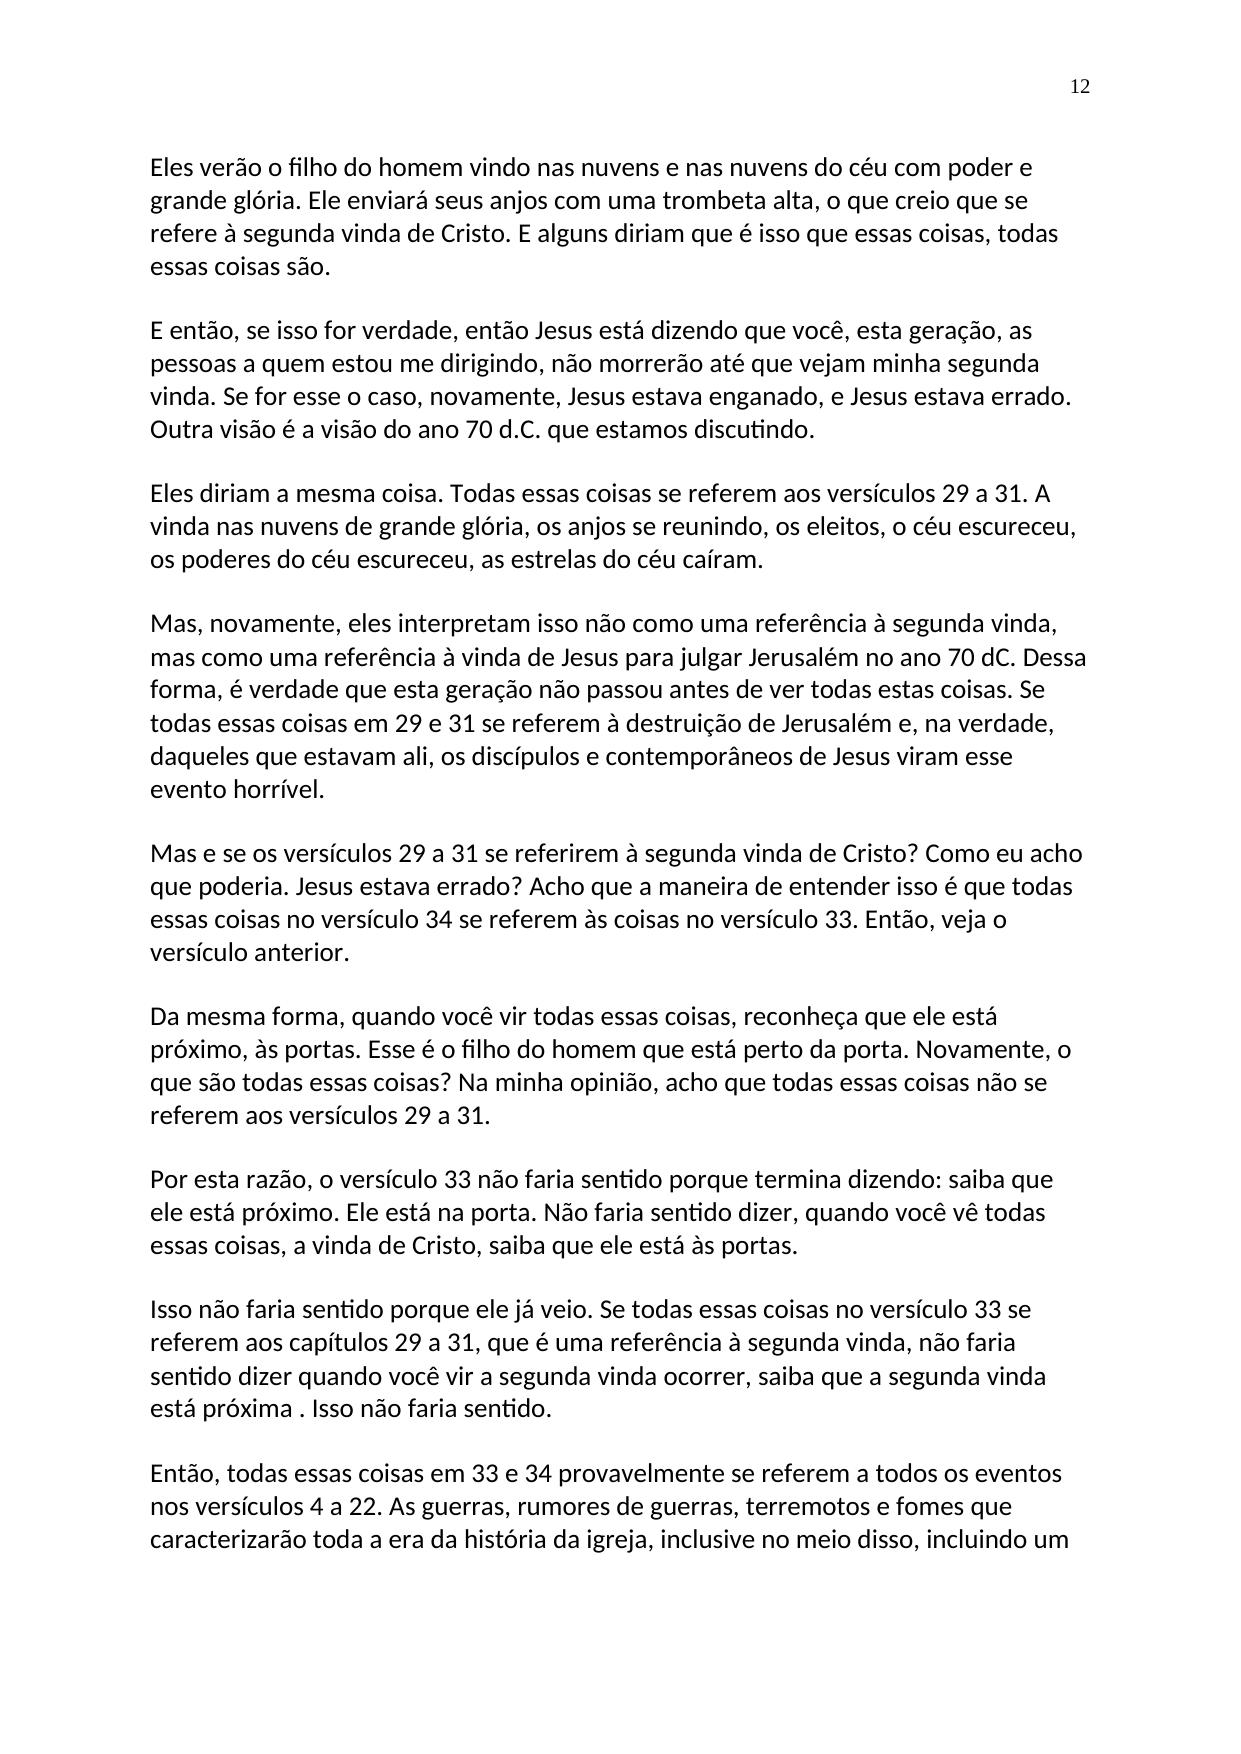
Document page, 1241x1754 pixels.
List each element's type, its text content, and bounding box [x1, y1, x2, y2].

text Mas e se os versículos 29 a 31 se referirem à segunda vinda de Cristo? Como eu acho que poderia. Jesus estava errado? Acho que a maneira de entender isso é que todas essas coisas no versículo 34 se referem às coisas no versículo 33. Então, veja o versículo anterior. [150, 836, 1090, 968]
text Eles verão o filho do homem vindo nas nuvens e nas nuvens do céu com poder e grande glória. Ele enviará seus anjos com uma trombeta alta, o que creio que se refere à segunda vinda de Cristo. E alguns diriam que é isso que essas coisas, todas essas coisas são. [150, 150, 1090, 282]
text Eles diriam a mesma coisa. Todas essas coisas se referem aos versículos 29 a 31. A vinda nas nuvens de grande glória, os anjos se reunindo, os eleitos, o céu escureceu, os poderes do céu escureceu, as estrelas do céu caíram. [150, 476, 1090, 576]
text Isso não faria sentido porque ele já veio. Se todas essas coisas no versículo 33 se referem aos capítulos 29 a 31, que é uma referência à segunda vinda, não faria sentido dizer quando você vir a segunda vinda ocorrer, saiba que a segunda vinda está próxima . Isso não faria sentido. [150, 1293, 1090, 1425]
text Por esta razão, o versículo 33 não faria sentido porque termina dizendo: saiba que ele está próximo. Ele está na porta. Não faria sentido dizer, quando você vê todas essas coisas, a vinda de Cristo, saiba que ele está às portas. [150, 1162, 1090, 1261]
text Mas, novamente, eles interpretam isso não como uma referência à segunda vinda, mas como uma referência à vinda de Jesus para julgar Jerusalém no ano 70 dC. Dessa forma, é verdade que esta geração não passou antes de ver todas estas coisas. Se todas essas coisas em 29 e 31 se referem à destruição de Jerusalém e, na verdade, daqueles que estavam ali, os discípulos e contemporâneos de Jesus viram esse evento horrível. [150, 607, 1090, 805]
text Da mesma forma, quando você vir todas essas coisas, reconheça que ele está próximo, às portas. Esse é o filho do homem que está perto da porta. Novamente, o que são todas essas coisas? Na minha opinião, acho que todas essas coisas não se referem aos versículos 29 a 31. [150, 999, 1090, 1131]
text E então, se isso for verdade, então Jesus está dizendo que você, esta geração, as pessoas a quem estou me dirigindo, não morrerão até que vejam minha segunda vinda. Se for esse o caso, novamente, Jesus estava enganado, e Jesus estava errado. Outra visão é a visão do ano 70 d.C. que estamos discutindo. [150, 313, 1090, 445]
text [150, 1456, 1090, 1555]
